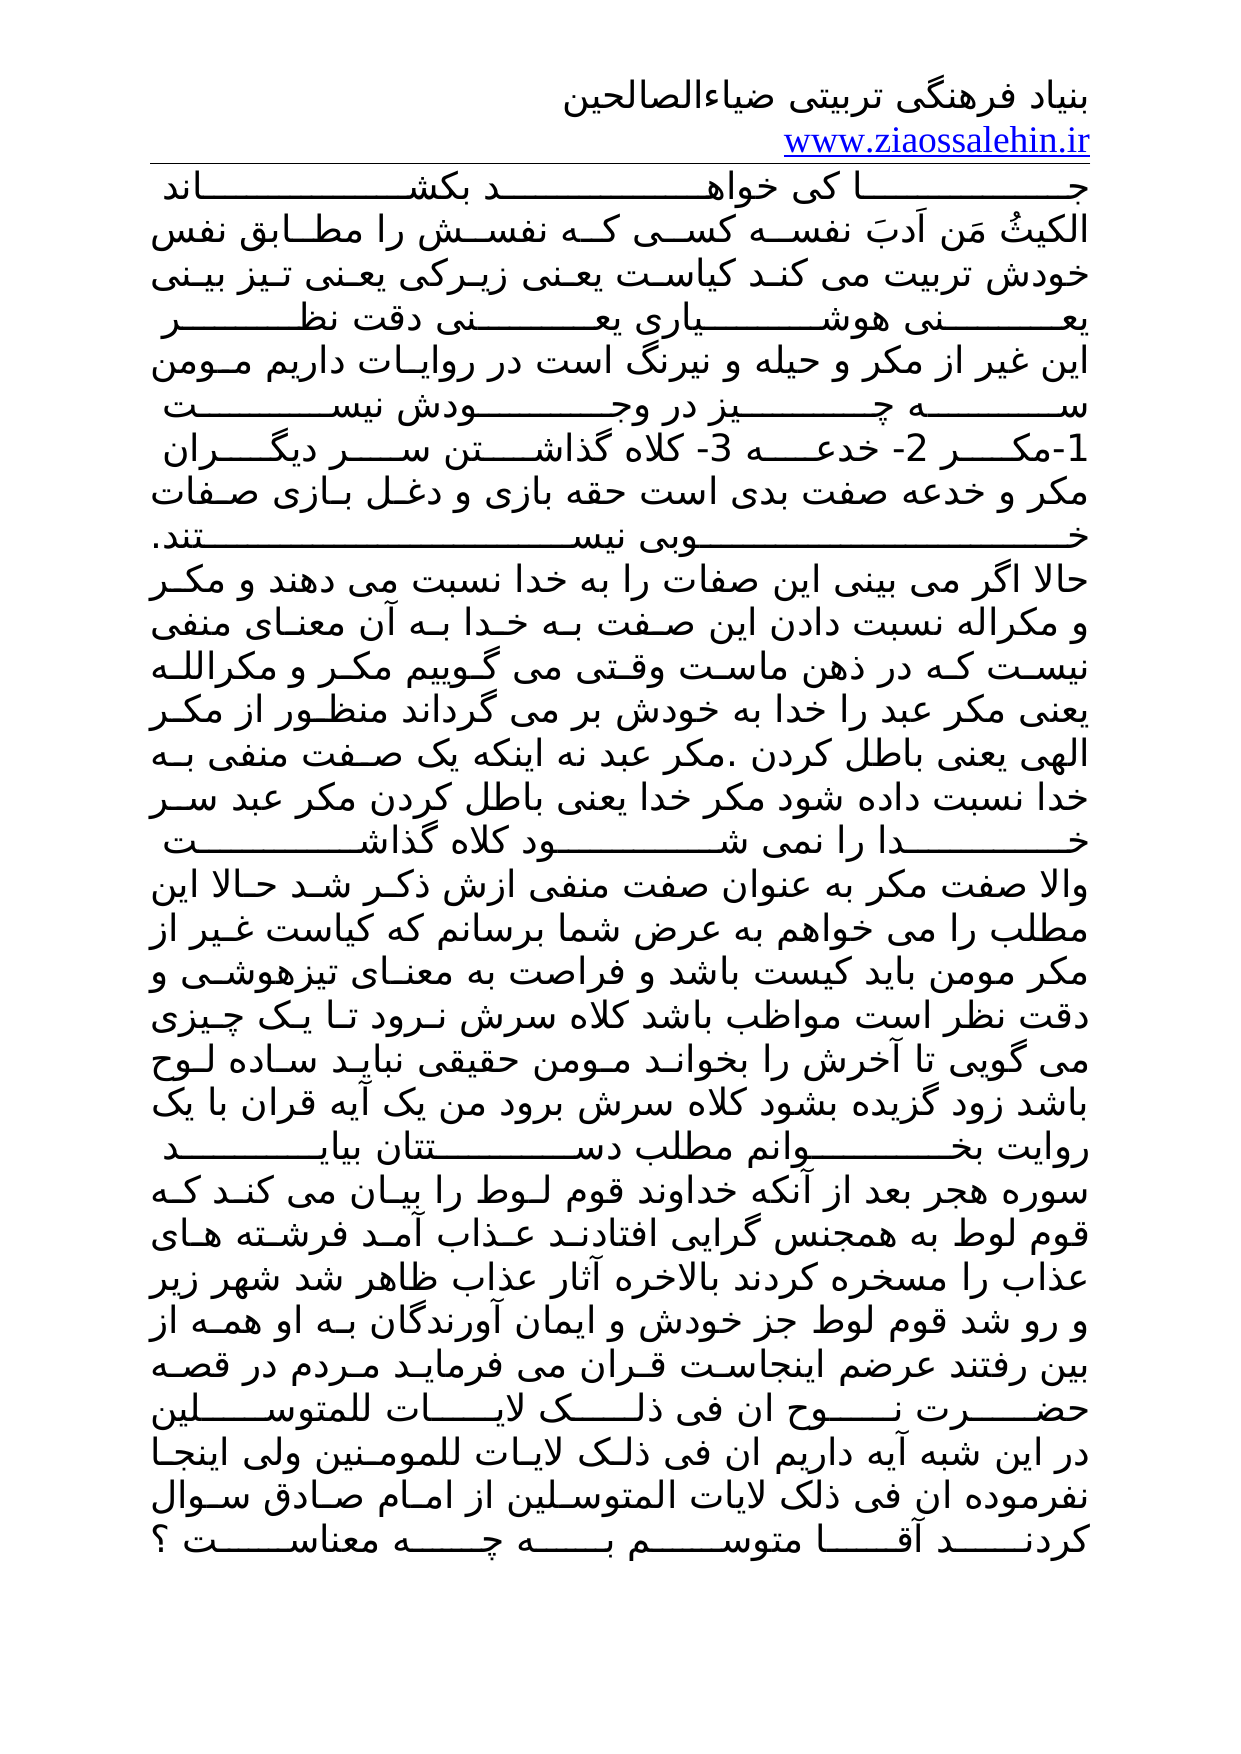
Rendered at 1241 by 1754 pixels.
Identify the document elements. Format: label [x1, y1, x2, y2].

text [150, 164, 1090, 1561]
